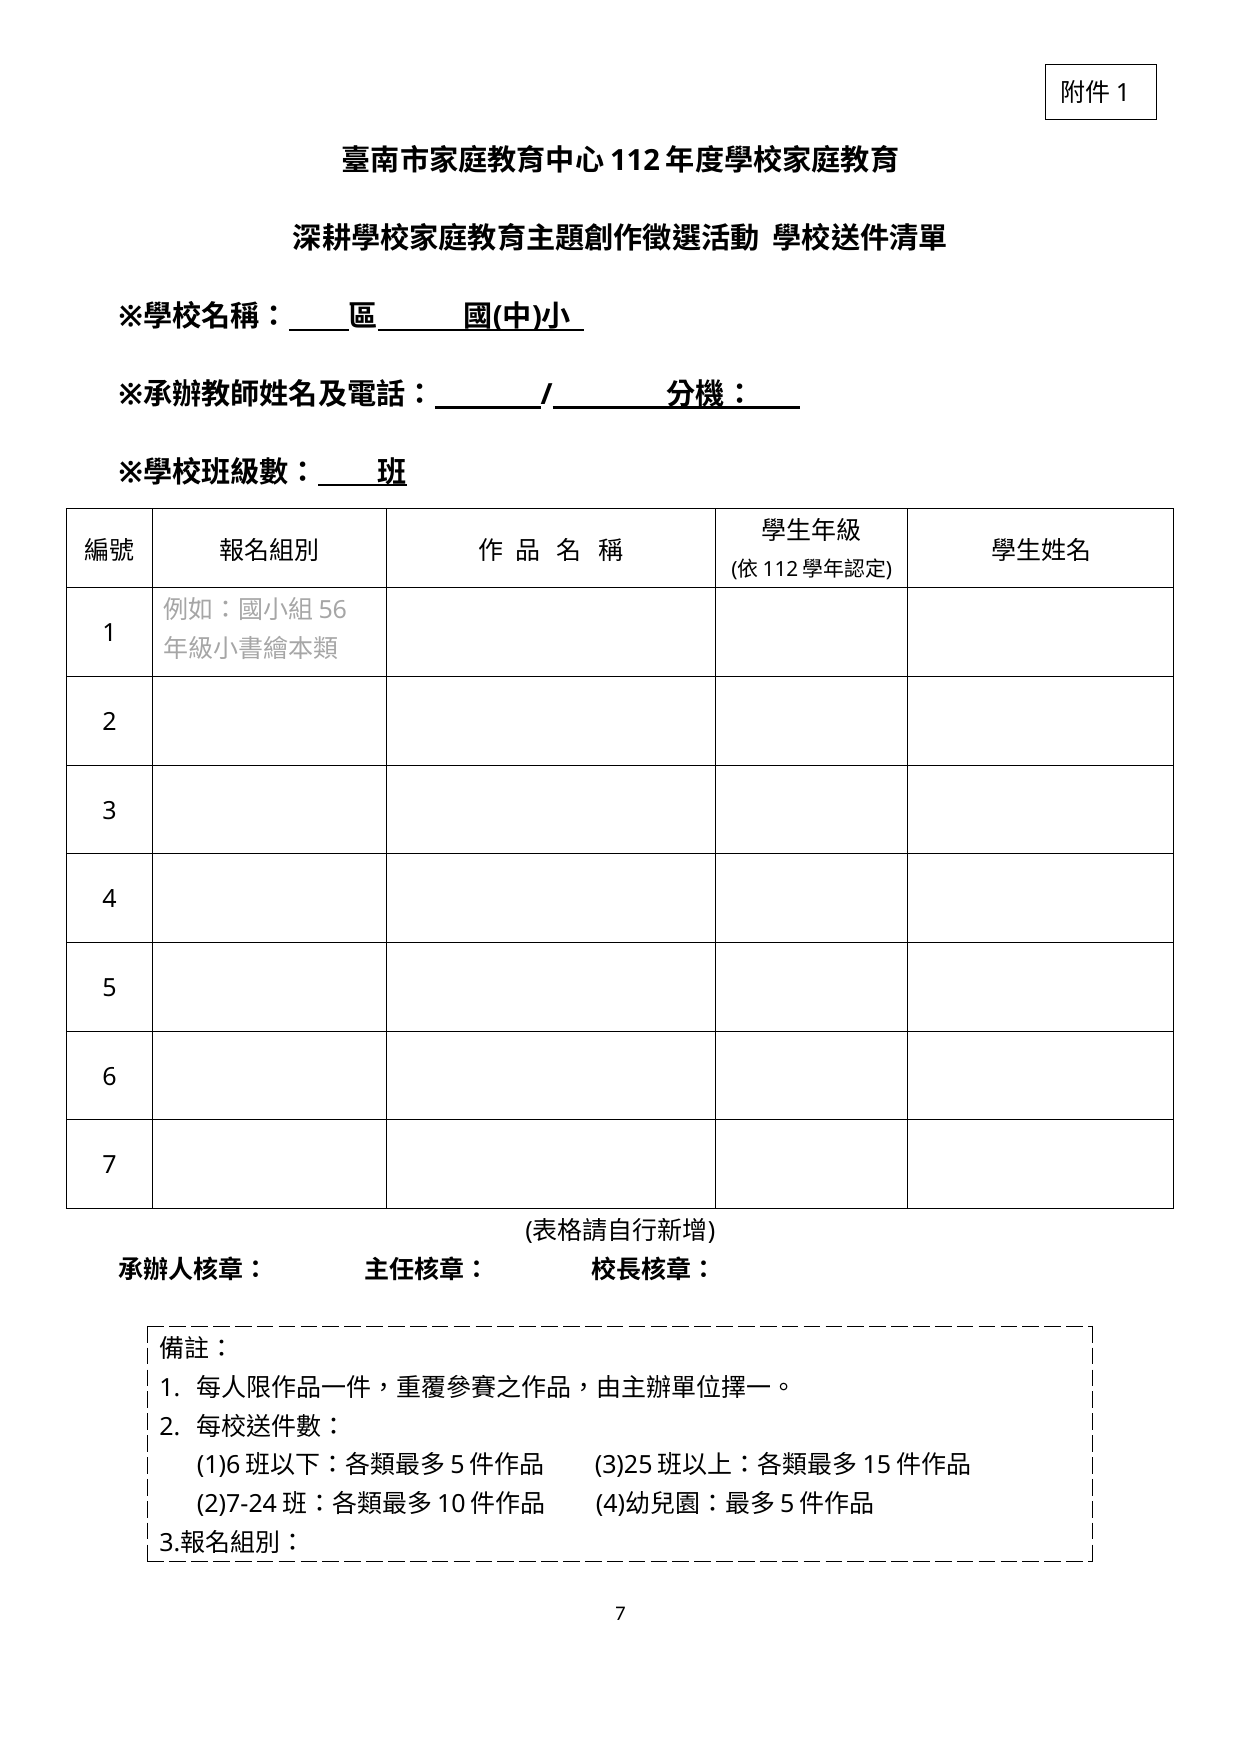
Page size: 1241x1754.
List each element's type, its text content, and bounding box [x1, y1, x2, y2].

table_cell 3 [67, 766, 152, 853]
text 深耕學校家庭教育主題創作徵選活動 學校送件清單 [118, 197, 1122, 274]
text ※學校名稱： 區 國(中)小 [118, 274, 1122, 352]
table_cell [387, 588, 715, 676]
table_cell 4 [67, 854, 152, 942]
table_cell [716, 766, 907, 853]
table_cell 5 [67, 943, 152, 1031]
table_cell [908, 1120, 1173, 1208]
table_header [148, 1326, 1092, 1561]
table_cell [908, 766, 1173, 853]
table_cell [387, 943, 715, 1031]
table_cell [908, 1032, 1173, 1119]
table_header 學生年級 (依112學年認定) [716, 509, 907, 587]
table_cell [716, 943, 907, 1031]
table_cell [716, 1120, 907, 1208]
table_cell [908, 854, 1173, 942]
text (表格請自行新增) [118, 1209, 1122, 1248]
table_cell [716, 588, 907, 676]
table_cell [387, 1120, 715, 1208]
table_cell [387, 854, 715, 942]
table_cell 例如：國小組56年級小書繪本類 [153, 588, 386, 676]
text ※承辦教師姓名及電話： / 分機： [118, 352, 1122, 430]
table_cell [908, 943, 1173, 1031]
table_cell [716, 854, 907, 942]
table_cell [716, 1032, 907, 1119]
table_cell [908, 677, 1173, 764]
table_header 作 品 名 稱 [387, 509, 715, 587]
text ※學校班級數： 班 [118, 430, 1122, 508]
table_cell [153, 854, 386, 942]
table_cell [387, 766, 715, 853]
table_cell [716, 677, 907, 764]
table_cell [153, 1120, 386, 1208]
table_header 編號 [67, 509, 152, 587]
table_cell [153, 1032, 386, 1119]
table_header 學生姓名 [908, 509, 1173, 587]
table_cell [387, 1032, 715, 1119]
table_cell [153, 766, 386, 853]
table_cell [908, 588, 1173, 676]
table_cell [153, 677, 386, 764]
table_cell [387, 677, 715, 764]
table_cell 6 [67, 1032, 152, 1119]
table_cell [153, 943, 386, 1031]
text 承辦人核章： 主任核章： 校長核章： [118, 1248, 1122, 1287]
table_cell 7 [67, 1120, 152, 1208]
table_cell 1 [67, 588, 152, 676]
table_header 報名組別 [153, 509, 386, 587]
text 臺南市家庭教育中心112年度學校家庭教育 [118, 119, 1122, 197]
table_cell 2 [67, 677, 152, 764]
